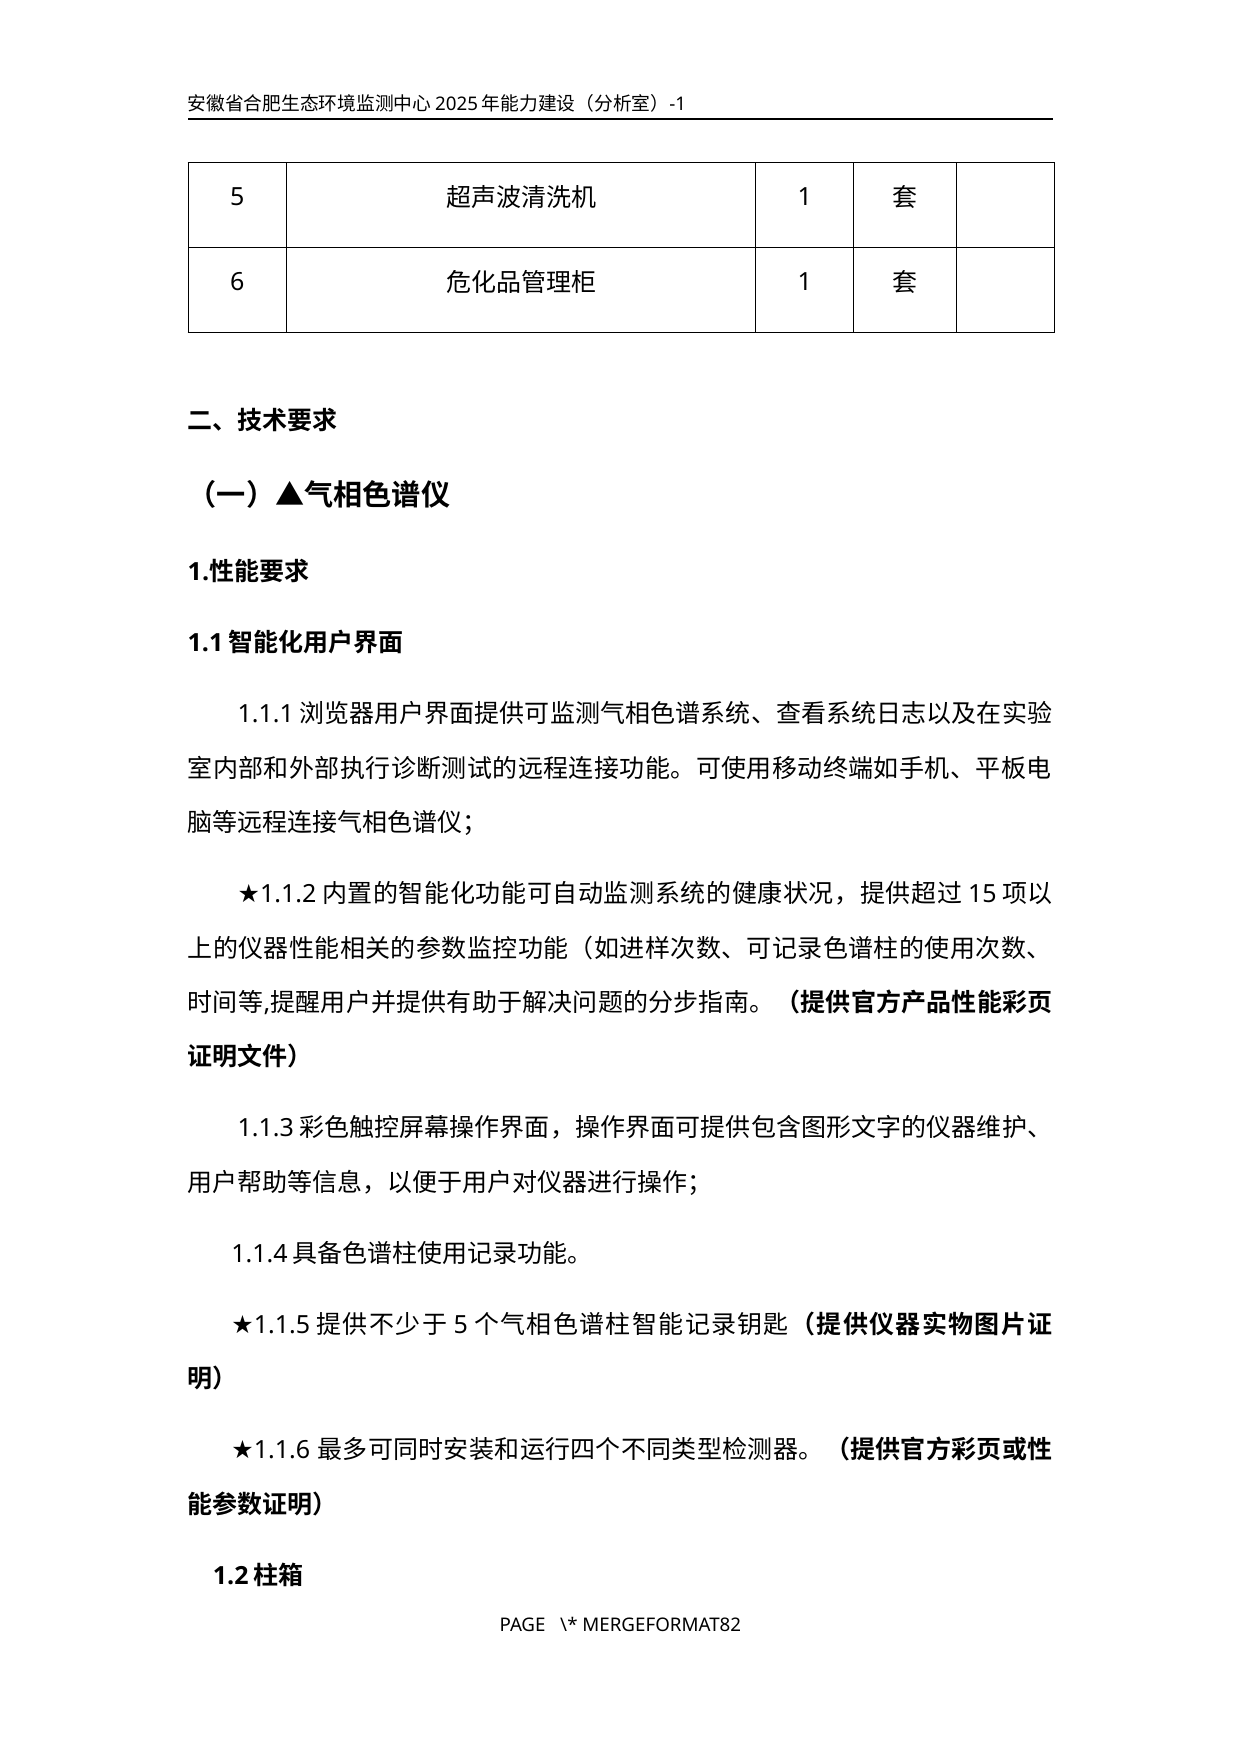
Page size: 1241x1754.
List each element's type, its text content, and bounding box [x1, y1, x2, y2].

list 1.1智能化用户界面 [187, 623, 1053, 659]
table_cell 6 [189, 248, 286, 332]
table_cell [957, 248, 1054, 332]
table_cell 套 [854, 248, 956, 332]
list 1.1.1浏览器用户界面提供可监测气相色谱系统、查看系统日志以及在实验室内部和外部执行诊断测试的远程连接功能。可使用移动终端如手机、平板电脑等远程连接气相色谱仪； [187, 694, 1053, 839]
text 1.2柱箱 [187, 1555, 1053, 1591]
text ★1.1.2内置的智能化功能可自动监测系统的健康状况，提供超过15项以上的仪器性能相关的参数监控功能（如进样次数、可记录色谱柱的使用次数、时间等,提醒用户并提供有助于解决问题的分步指南。（提供官方产品性能彩页证明文件） [187, 874, 1053, 1073]
table_cell 1 [756, 248, 853, 332]
table_cell [957, 163, 1054, 247]
list ★1.1.5提供不少于5个气相色谱柱智能记录钥匙（提供仪器实物图片证明） [187, 1304, 1053, 1395]
text 1.1.3彩色触控屏幕操作界面，操作界面可提供包含图形文字的仪器维护、用户帮助等信息，以便于用户对仪器进行操作； [187, 1108, 1053, 1198]
table_cell 危化品管理柜 [287, 248, 755, 332]
list 1.性能要求 [187, 552, 1053, 588]
text 二、技术要求 [187, 401, 1053, 437]
table_cell 超声波清洗机 [287, 163, 755, 247]
table_cell 5 [189, 163, 286, 247]
list ★1.1.6 最多可同时安装和运行四个不同类型检测器。（提供官方彩页或性能参数证明） [187, 1430, 1053, 1520]
table_cell 套 [854, 163, 956, 247]
list 1.1.4具备色谱柱使用记录功能。 [187, 1233, 1053, 1269]
table_cell 1 [756, 163, 853, 247]
text （一）▲气相色谱仪 [187, 472, 1053, 514]
